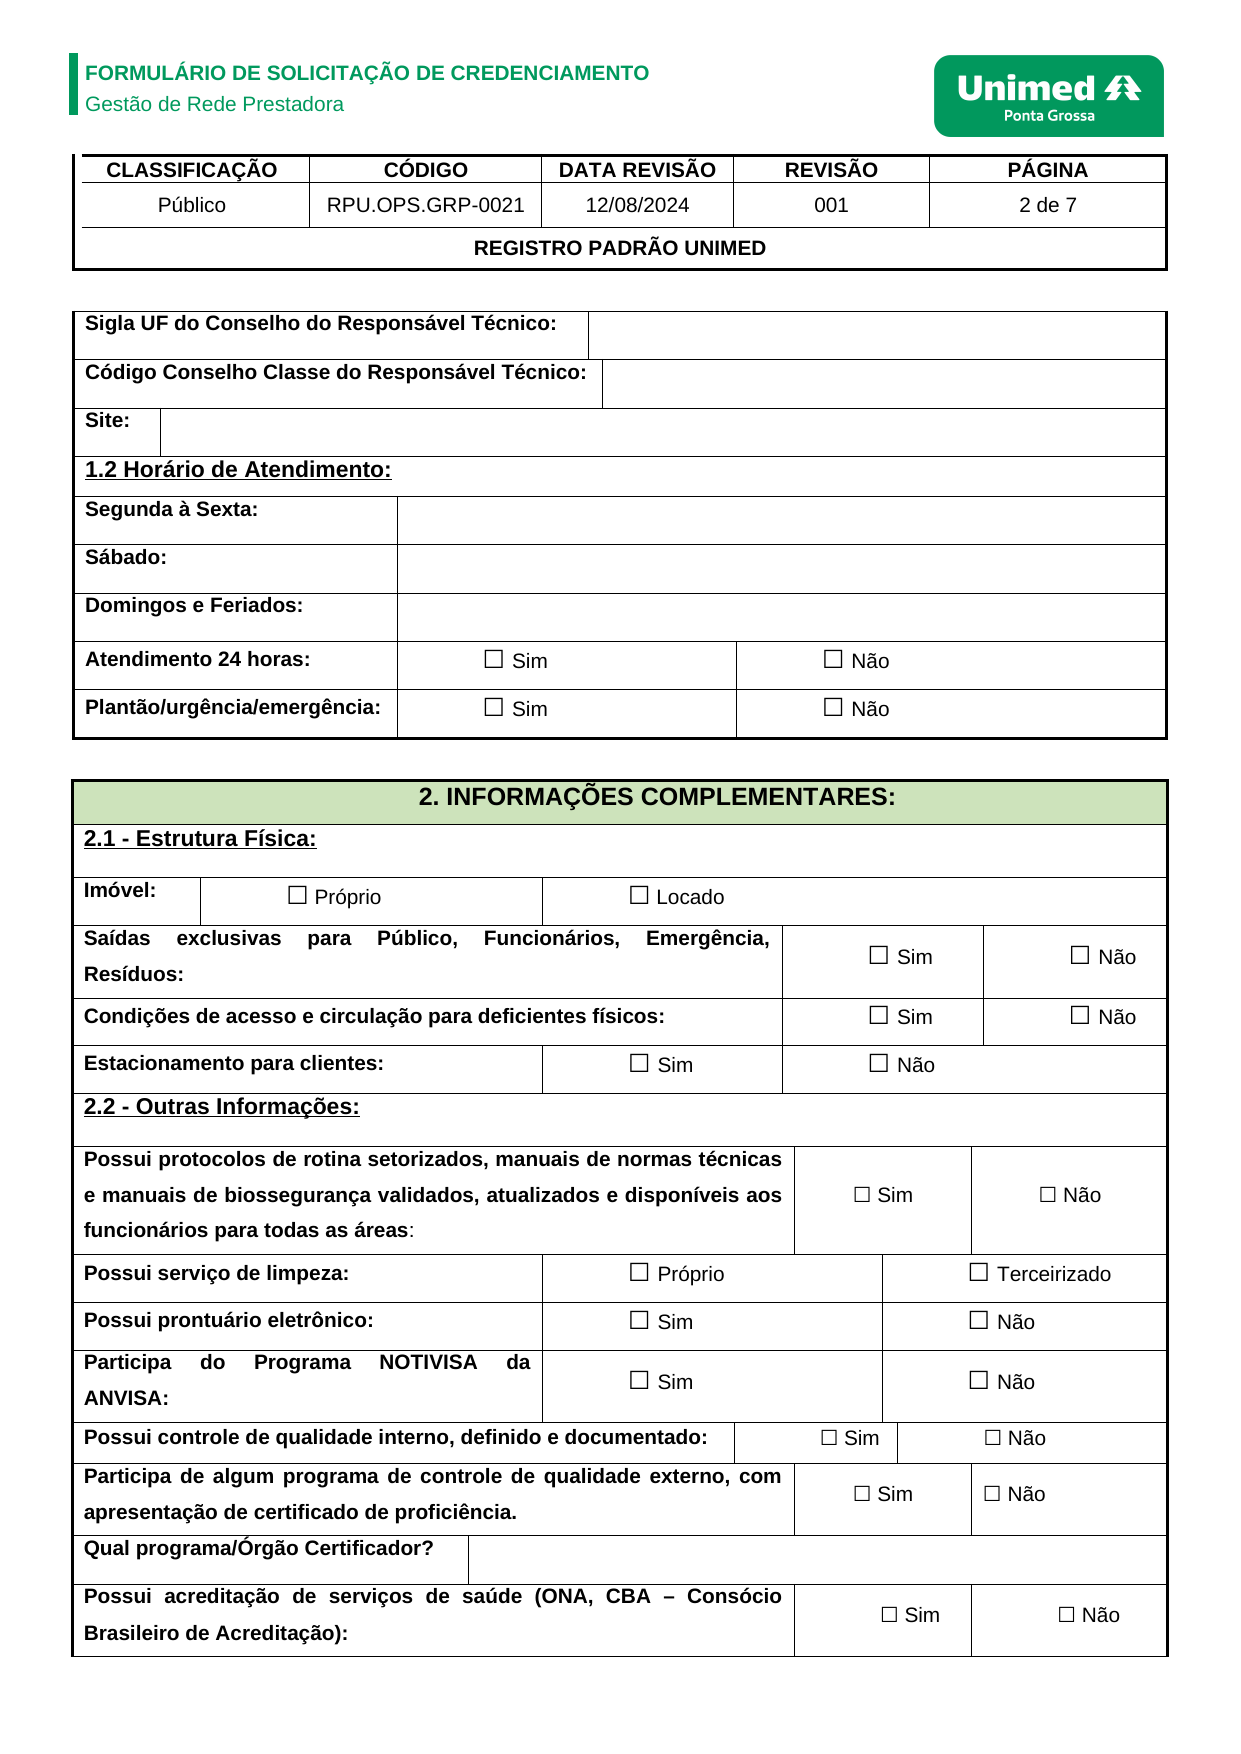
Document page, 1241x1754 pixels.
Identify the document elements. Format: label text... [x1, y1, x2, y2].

table_cell Não [984, 999, 1166, 1045]
table_cell Domingos e Feriados: [75, 594, 397, 641]
table_cell Possui serviço de limpeza: [74, 1255, 542, 1302]
table_cell Locado [543, 878, 1166, 925]
table_cell Qual programa/Órgão Certificador? [74, 1536, 468, 1584]
table_cell Sim [543, 1303, 882, 1350]
table_cell Sim [783, 999, 983, 1045]
table_cell Saídas exclusivas para Público, Funcionários, Emergência, Resíduos: [74, 926, 782, 997]
table_cell Não [737, 690, 1165, 737]
table_cell Sim [543, 1351, 882, 1422]
table_cell Sigla UF do Conselho do Responsável Técnico: [75, 312, 588, 359]
table_cell Não [972, 1147, 1166, 1254]
table_cell 2.2 - Outras Informações: [74, 1094, 1166, 1146]
table_cell Participa de algum programa de controle de qualidade externo, com apresentação de certificado de proficiência. [74, 1464, 794, 1535]
table_cell Sim [795, 1464, 971, 1535]
table_cell Não [783, 1046, 1166, 1093]
table_cell Estacionamento para clientes: [74, 1046, 542, 1093]
table_cell Sim [795, 1147, 971, 1254]
table_cell 2.1 - Estrutura Física: [74, 825, 1166, 877]
table_cell Não [984, 926, 1166, 997]
table_cell Sim [735, 1423, 897, 1463]
table_header 2. INFORMAÇÕES COMPLEMENTARES: [74, 782, 1166, 824]
table_cell Atendimento 24 horas: [75, 642, 397, 689]
table_cell Sábado: [75, 545, 397, 593]
table_cell Não [883, 1303, 1166, 1350]
table_cell 1.2 Horário de Atendimento: [75, 457, 1165, 496]
table_cell Possui protocolos de rotina setorizados, manuais de normas técnicas e manuais de biossegurança validados, atualizados e disponíveis aos funcionários para todas as áreas: [74, 1147, 794, 1254]
table_cell Não [898, 1423, 1166, 1463]
table_cell Sim [398, 642, 736, 689]
picture [932, 53, 1166, 139]
table_cell Sim [795, 1585, 971, 1656]
table_cell Possui acreditação de serviços de saúde (ONA, CBA – Consócio Brasileiro de Acreditação): [74, 1585, 794, 1656]
table_cell [398, 497, 1165, 544]
table_cell Condições de acesso e circulação para deficientes físicos: [74, 999, 782, 1045]
table_cell Próprio [543, 1255, 882, 1302]
table_cell Sim [543, 1046, 782, 1093]
table_cell Possui controle de qualidade interno, definido e documentado: [74, 1423, 734, 1463]
table_cell Participa do Programa NOTIVISA da ANVISA: [74, 1351, 542, 1422]
table_cell Site: [75, 409, 160, 456]
table_cell Sim [783, 926, 983, 997]
table_cell [398, 545, 1165, 593]
table_cell [469, 1536, 1166, 1584]
table_cell Possui prontuário eletrônico: [74, 1303, 542, 1350]
table_cell Não [972, 1464, 1166, 1535]
table_cell Não [883, 1351, 1166, 1422]
table_cell Código Conselho Classe do Responsável Técnico: [75, 360, 602, 407]
table_cell [398, 594, 1165, 641]
table_cell [603, 360, 1165, 407]
table_cell [161, 409, 1165, 456]
table_cell [589, 312, 1165, 359]
table_cell Terceirizado [883, 1255, 1166, 1302]
table_cell Não [972, 1585, 1166, 1656]
table_cell Imóvel: [74, 878, 200, 925]
table_cell Não [737, 642, 1165, 689]
table_cell Segunda à Sexta: [75, 497, 397, 544]
table_cell Sim [398, 690, 736, 737]
table_cell Próprio [201, 878, 542, 925]
table_cell Plantão/urgência/emergência: [75, 690, 397, 737]
